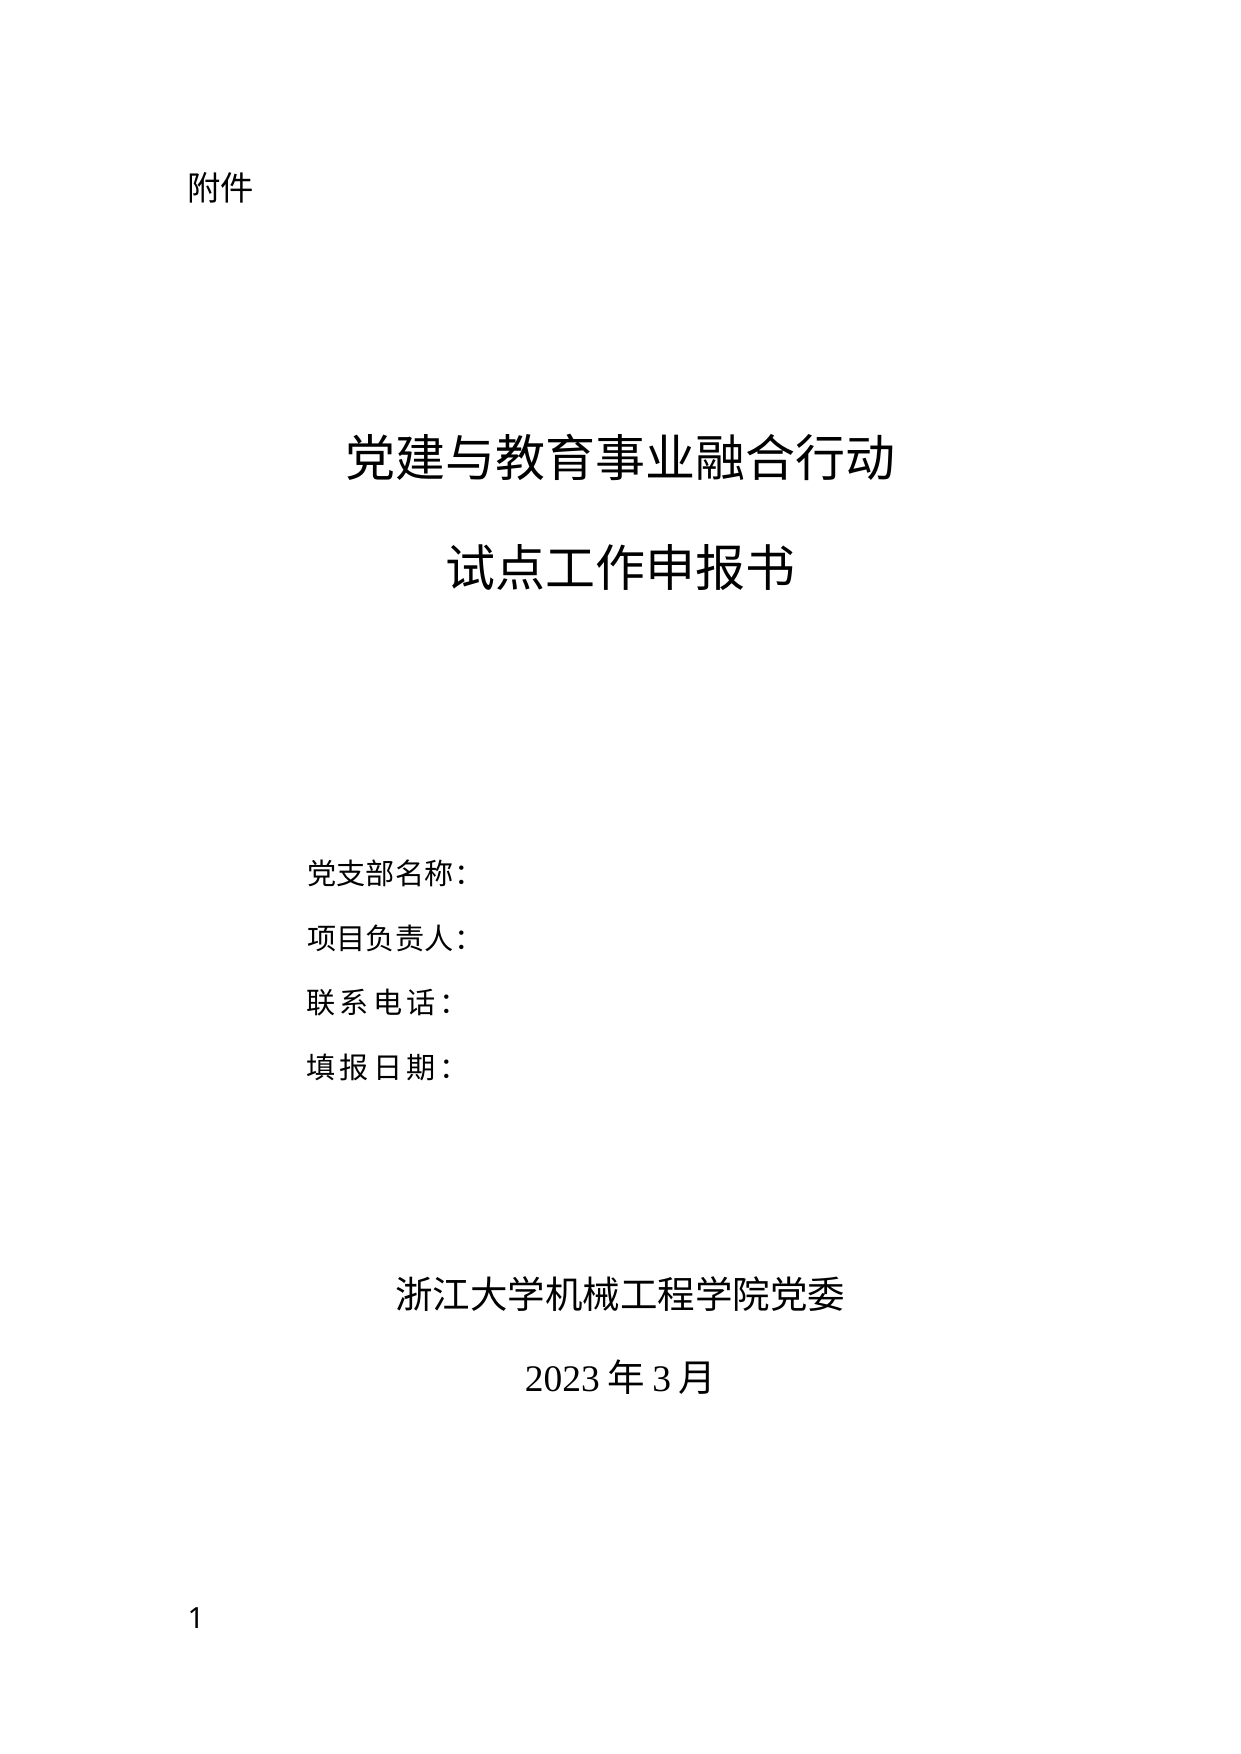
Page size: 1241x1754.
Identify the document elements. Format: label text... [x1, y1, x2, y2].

text 项目负责人： [187, 907, 1053, 959]
text 党支部名称： [187, 843, 1053, 895]
text 党建与教育事业融合行动 [187, 397, 1053, 491]
text 联系电话： [187, 972, 1053, 1024]
text 浙江大学机械工程学院党委 [187, 1242, 1053, 1325]
text 附件 [187, 150, 1053, 212]
text 填报日期： [187, 1037, 1053, 1089]
text 试点工作申报书 [187, 507, 1053, 601]
text 2023年3月 [187, 1325, 1053, 1408]
